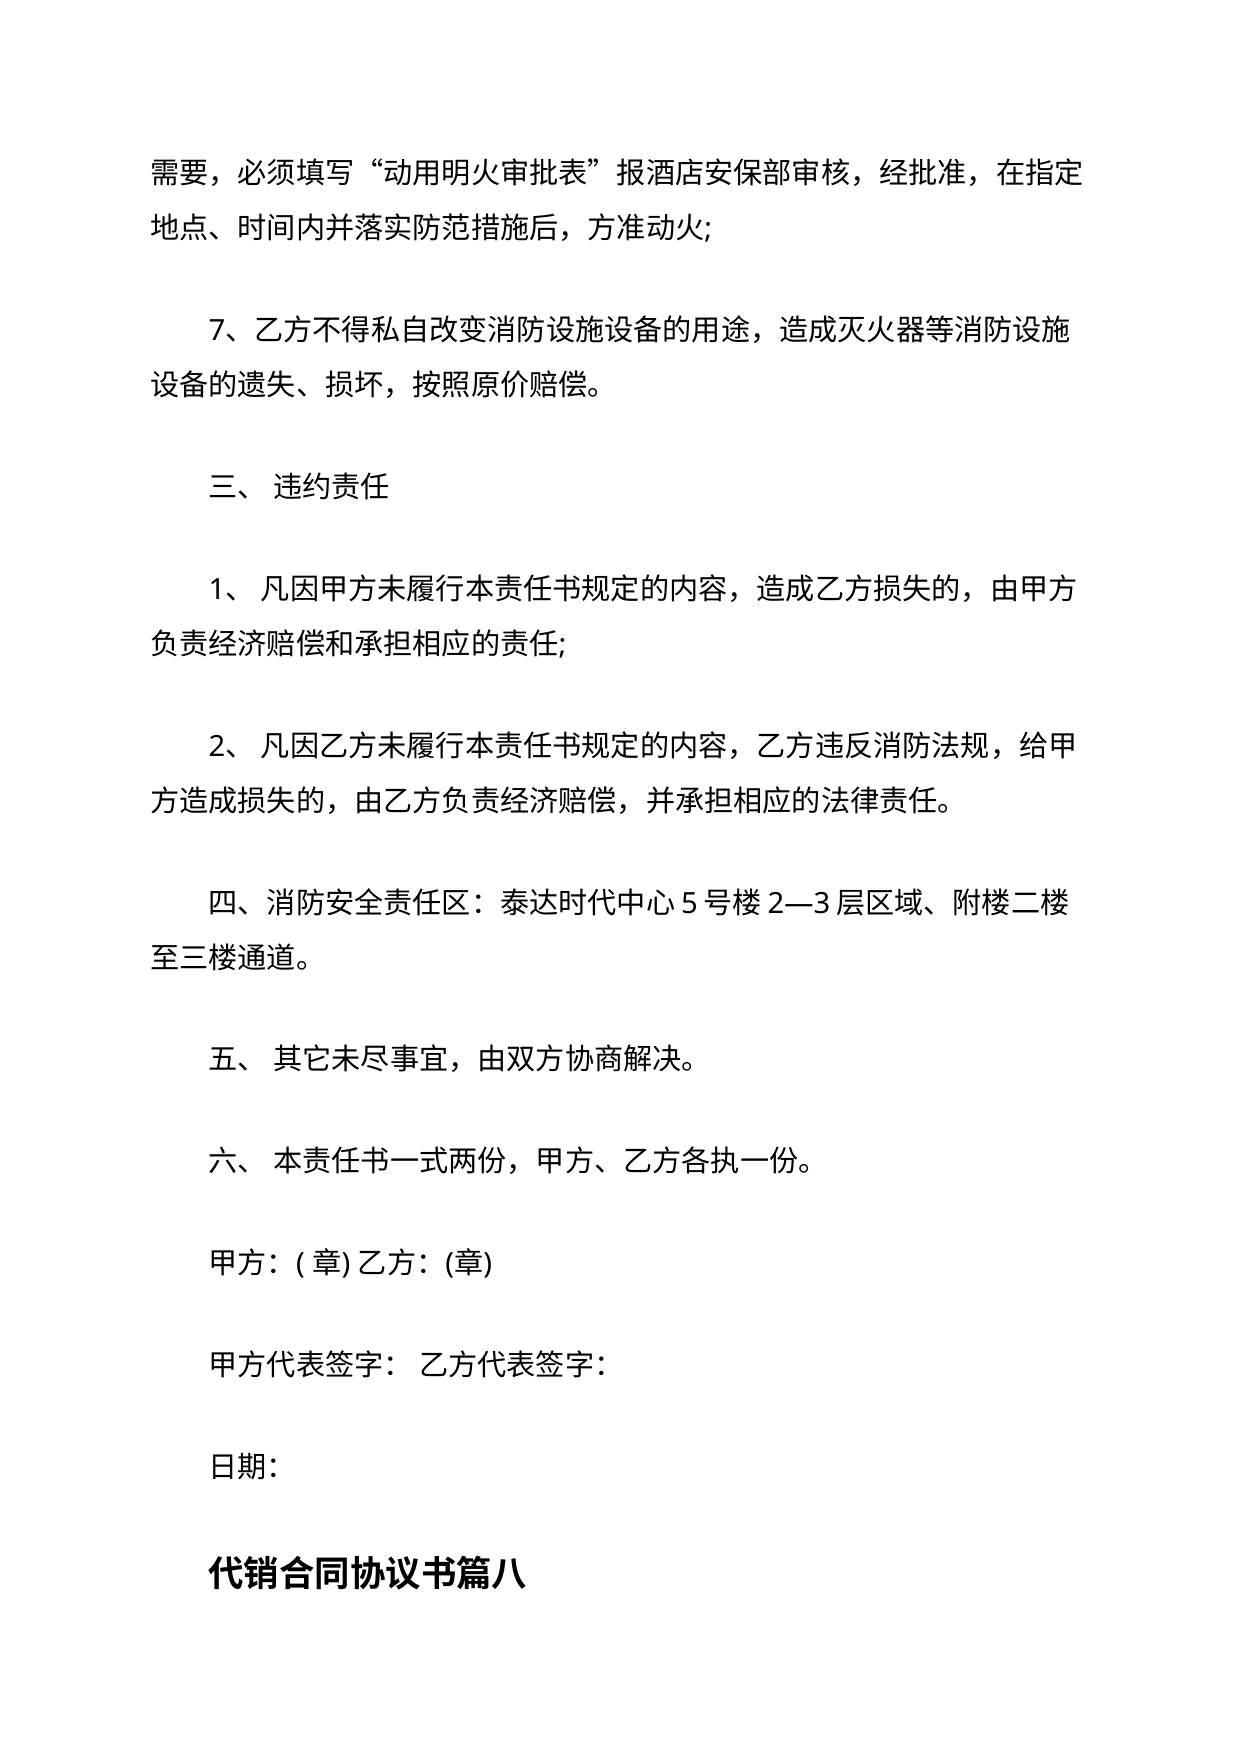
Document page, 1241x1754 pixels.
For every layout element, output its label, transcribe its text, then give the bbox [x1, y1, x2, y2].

text 五、 其它未尽事宜，由双方协商解决。 [150, 1036, 1090, 1078]
text 四、消防安全责任区：泰达时代中心5号楼2—3层区域、附楼二楼至三楼通道。 [150, 879, 1090, 976]
text 三、 违约责任 [150, 464, 1090, 506]
text 1、 凡因甲方未履行本责任书规定的内容，造成乙方损失的，由甲方负责经济赔偿和承担相应的责任; [150, 565, 1090, 663]
text 代销合同协议书篇八 [150, 1545, 1090, 1596]
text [150, 150, 1090, 247]
text 甲方代表签字： 乙方代表签字： [150, 1341, 1090, 1384]
text 甲方：( 章) 乙方：(章) [150, 1239, 1090, 1282]
text 7、乙方不得私自改变消防设施设备的用途，造成灭火器等消防设施设备的遗失、损坏，按照原价赔偿。 [150, 307, 1090, 404]
text 日期： [150, 1443, 1090, 1486]
text 六、 本责任书一式两份，甲方、乙方各执一份。 [150, 1138, 1090, 1180]
text 2、 凡因乙方未履行本责任书规定的内容，乙方违反消防法规，给甲方造成损失的，由乙方负责经济赔偿，并承担相应的法律责任。 [150, 722, 1090, 820]
